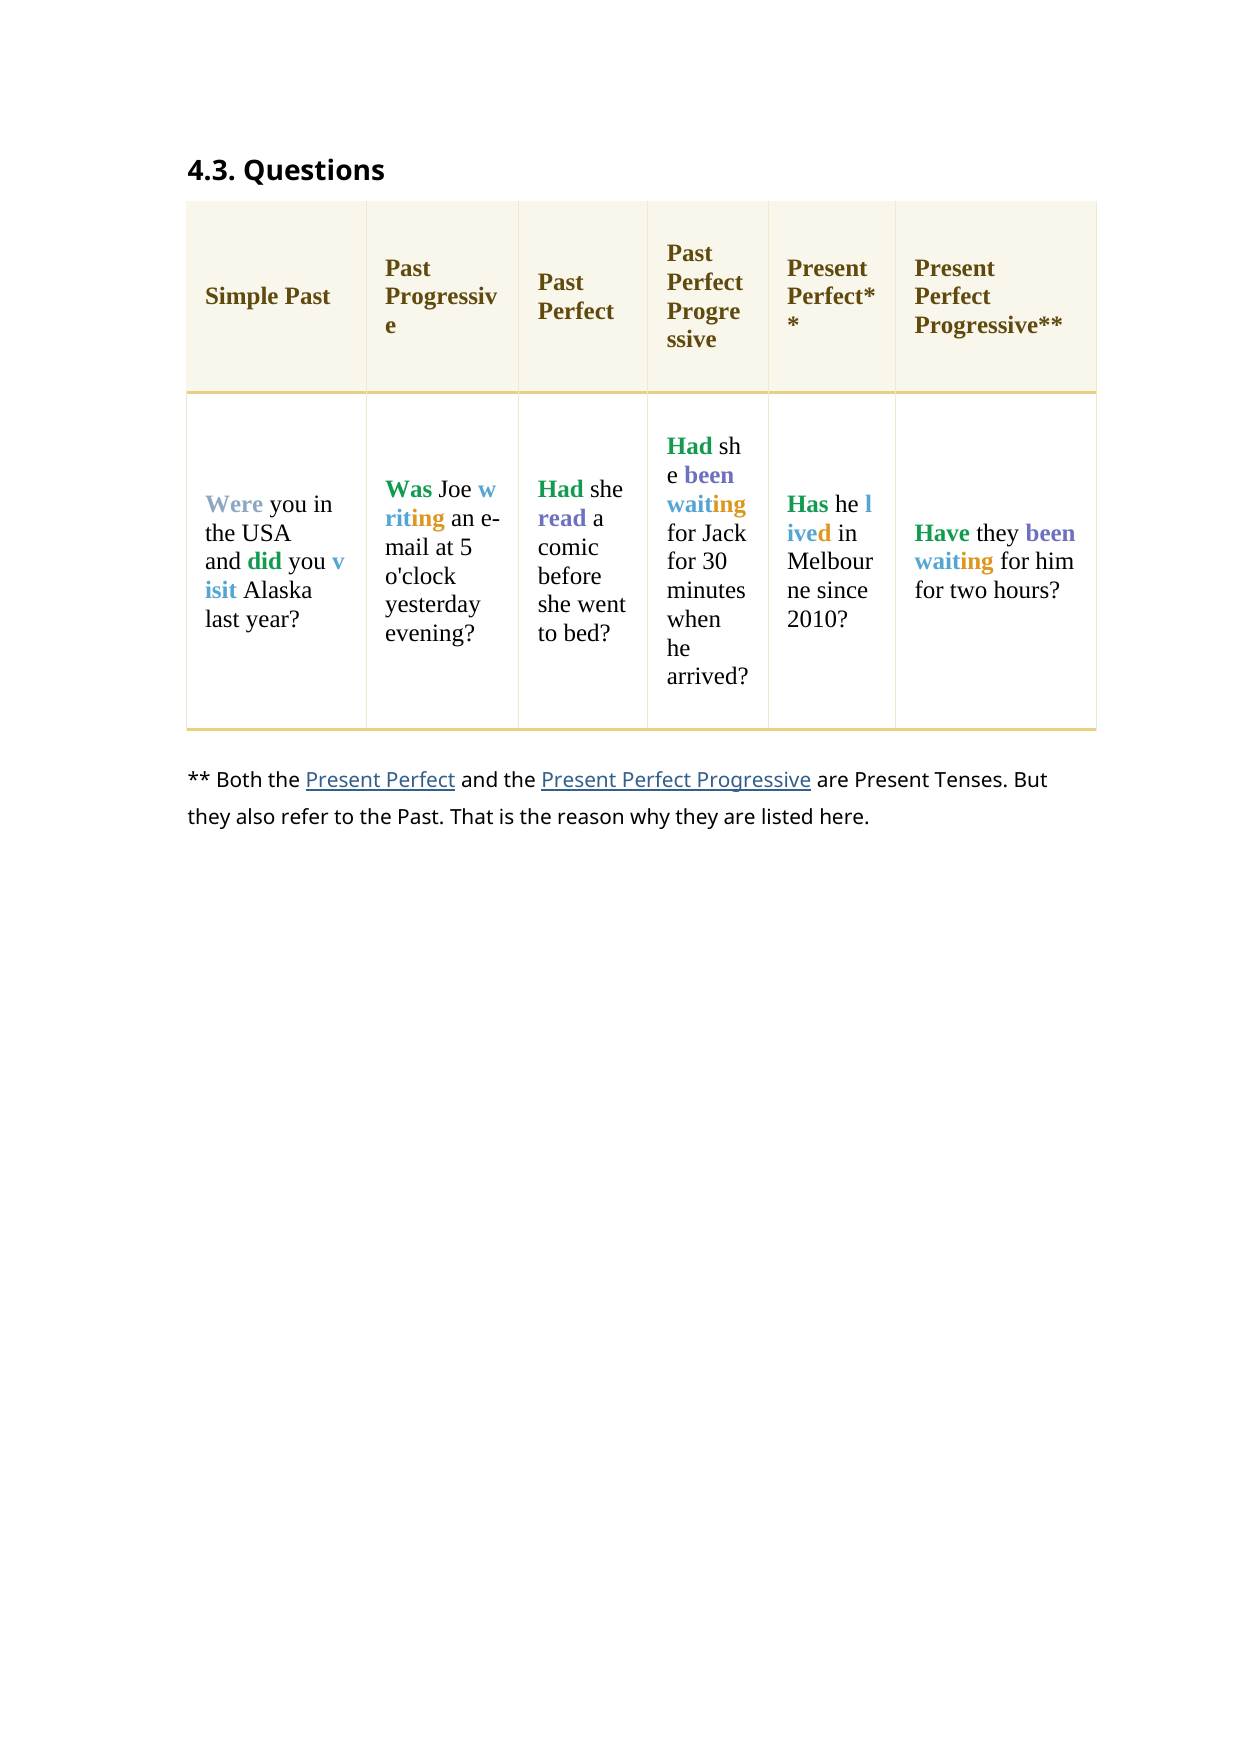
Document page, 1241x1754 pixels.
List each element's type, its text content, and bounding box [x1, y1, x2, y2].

table_cell Was Joe writing an e-mail at 5 o'clock yesterday evening? [367, 394, 518, 728]
table_header Present Perfect** [769, 201, 895, 391]
table_header Past Perfect Progressive [648, 201, 768, 391]
table_cell Had she been waiting for Jack for 30 minutes when he arrived? [648, 394, 768, 728]
table_cell Were you in the USA and did you visit Alaska last year? [187, 394, 366, 728]
table_cell Has he lived in Melbourne since 2010? [769, 394, 895, 728]
text 4.3. Questions [187, 150, 1053, 188]
table_header Present Perfect Progressive** [896, 201, 1096, 391]
table_header Past Perfect [519, 201, 647, 391]
table_cell Have they been waiting for him for two hours? [896, 394, 1096, 728]
text ** Both the Present Perfect and the Present Perfect Progressive are Present Tenses. But they also refer to the Past. That is the reason why they are listed here. [187, 756, 1053, 831]
table_header Simple Past [186, 201, 366, 391]
table_cell Had she read a comic before she went to bed? [519, 394, 647, 728]
table_header Past Progressive [367, 201, 518, 391]
